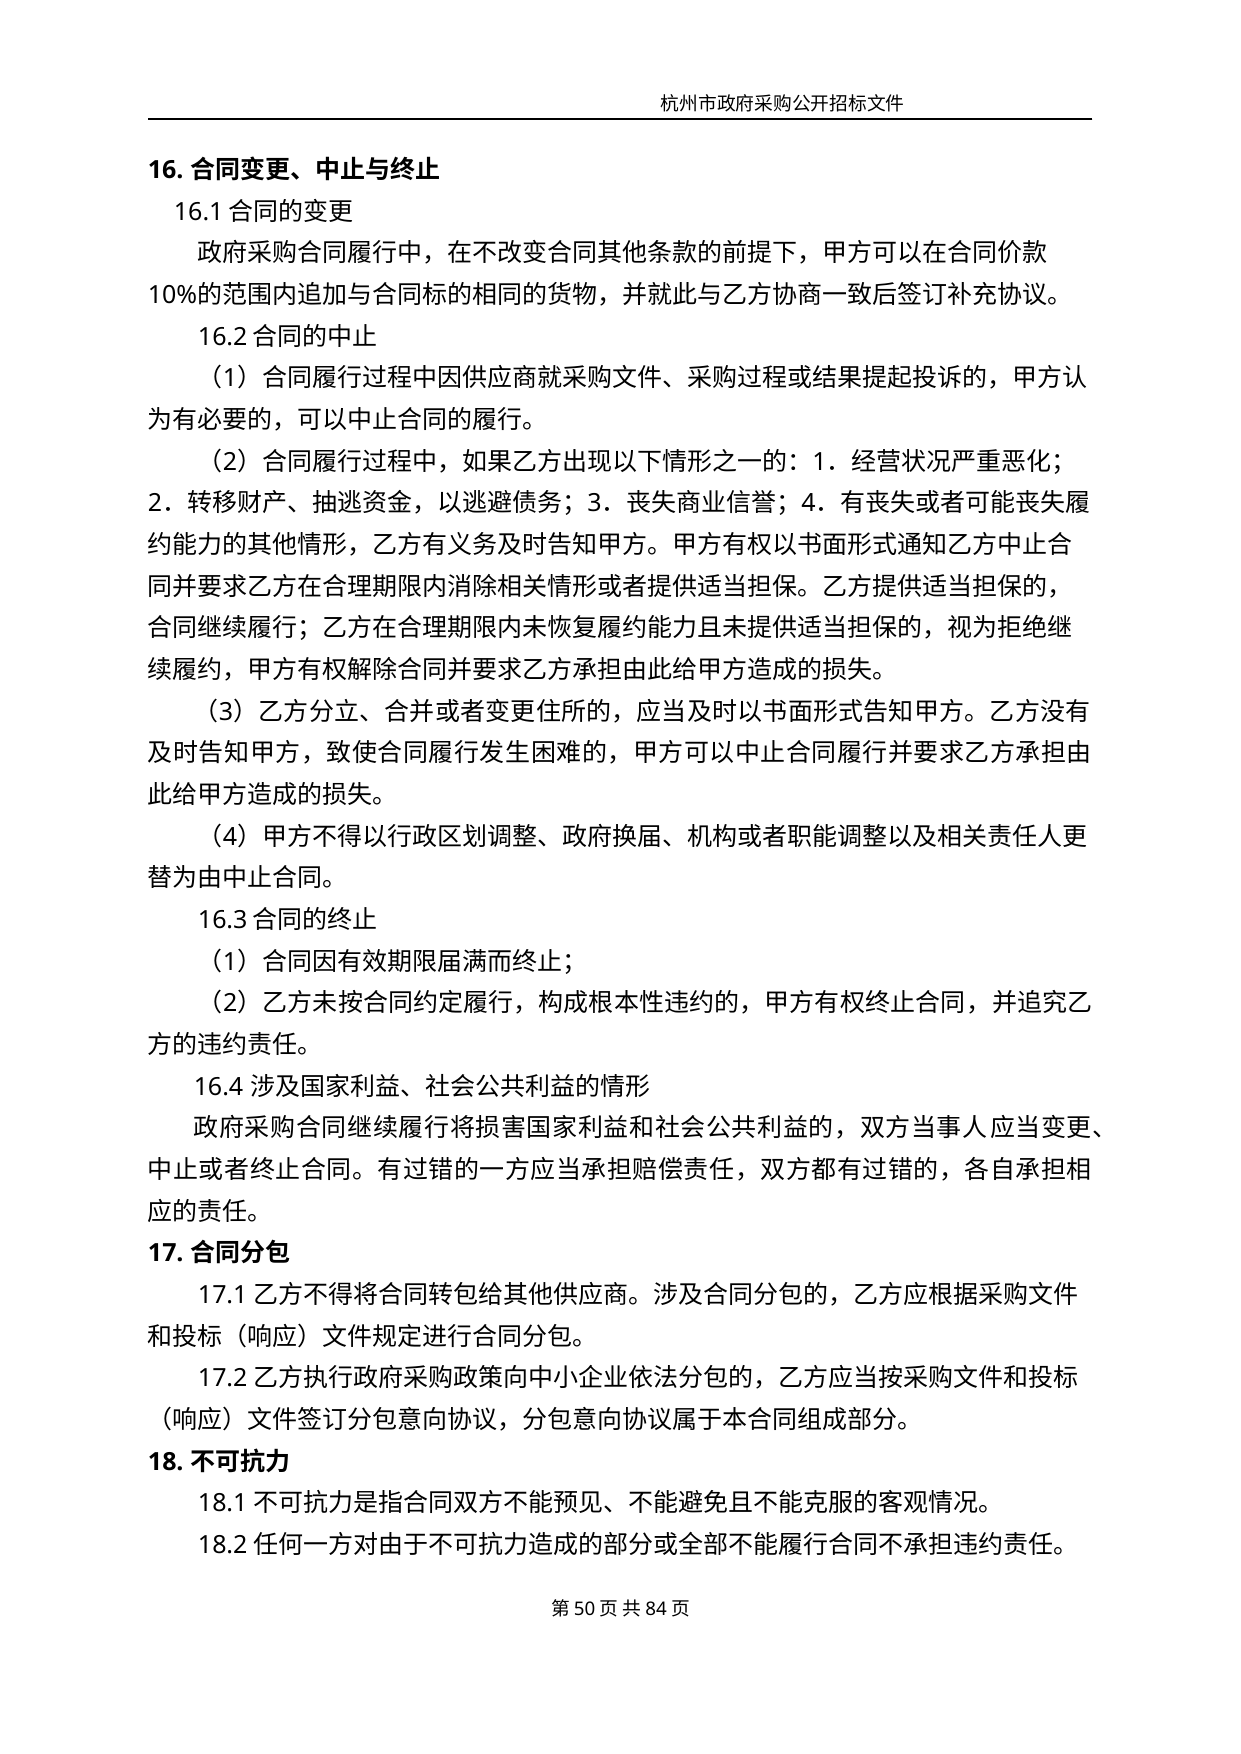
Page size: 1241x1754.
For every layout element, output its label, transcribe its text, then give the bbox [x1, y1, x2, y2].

text （3）乙方分立、合并或者变更住所的，应当及时以书面形式告知甲方。乙方没有及时告知甲方，致使合同履行发生困难的，甲方可以中止合同履行并要求乙方承担由此给甲方造成的损失。 [148, 687, 1092, 812]
text 16.1合同的变更 [148, 187, 1092, 228]
text 17. 合同分包 [148, 1228, 1092, 1270]
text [148, 1520, 1092, 1562]
text （2）乙方未按合同约定履行，构成根本性违约的，甲方有权终止合同，并追究乙方的违约责任。 [148, 978, 1092, 1062]
text 政府采购合同继续履行将损害国家利益和社会公共利益的，双方当事人应当变更、中止或者终止合同。有过错的一方应当承担赔偿责任，双方都有过错的，各自承担相应的责任。 [148, 1103, 1092, 1228]
text （4）甲方不得以行政区划调整、政府换届、机构或者职能调整以及相关责任人更替为由中止合同。 [148, 812, 1092, 895]
text 17.1 乙方不得将合同转包给其他供应商。涉及合同分包的，乙方应根据采购文件和投标（响应）文件规定进行合同分包。 [148, 1270, 1092, 1353]
text （1）合同履行过程中因供应商就采购文件、采购过程或结果提起投诉的，甲方认为有必要的，可以中止合同的履行。 [148, 353, 1092, 437]
text 18.1 不可抗力是指合同双方不能预见、不能避免且不能克服的客观情况。 [148, 1478, 1092, 1520]
text 16.2合同的中止 [148, 312, 1092, 353]
list 合同变更、中止与终止 [148, 145, 1092, 187]
text （2）合同履行过程中，如果乙方出现以下情形之一的：1．经营状况严重恶化；2．转移财产、抽逃资金，以逃避债务；3．丧失商业信誉；4．有丧失或者可能丧失履约能力的其他情形，乙方有义务及时告知甲方。甲方有权以书面形式通知乙方中止合同并要求乙方在合理期限内消除相关情形或者提供适当担保。乙方提供适当担保的，合同继续履行；乙方在合理期限内未恢复履约能力且未提供适当担保的，视为拒绝继续履约，甲方有权解除合同并要求乙方承担由此给甲方造成的损失。 [148, 437, 1092, 687]
text 政府采购合同履行中，在不改变合同其他条款的前提下，甲方可以在合同价款10%的范围内追加与合同标的相同的货物，并就此与乙方协商一致后签订补充协议。 [148, 228, 1092, 312]
text 16.3合同的终止 [148, 895, 1092, 937]
text 18. 不可抗力 [148, 1437, 1092, 1478]
text 16.4 涉及国家利益、社会公共利益的情形 [148, 1062, 1092, 1103]
text （1）合同因有效期限届满而终止； [148, 937, 1092, 978]
text 17.2 乙方执行政府采购政策向中小企业依法分包的，乙方应当按采购文件和投标（响应）文件签订分包意向协议，分包意向协议属于本合同组成部分。 [148, 1353, 1092, 1437]
